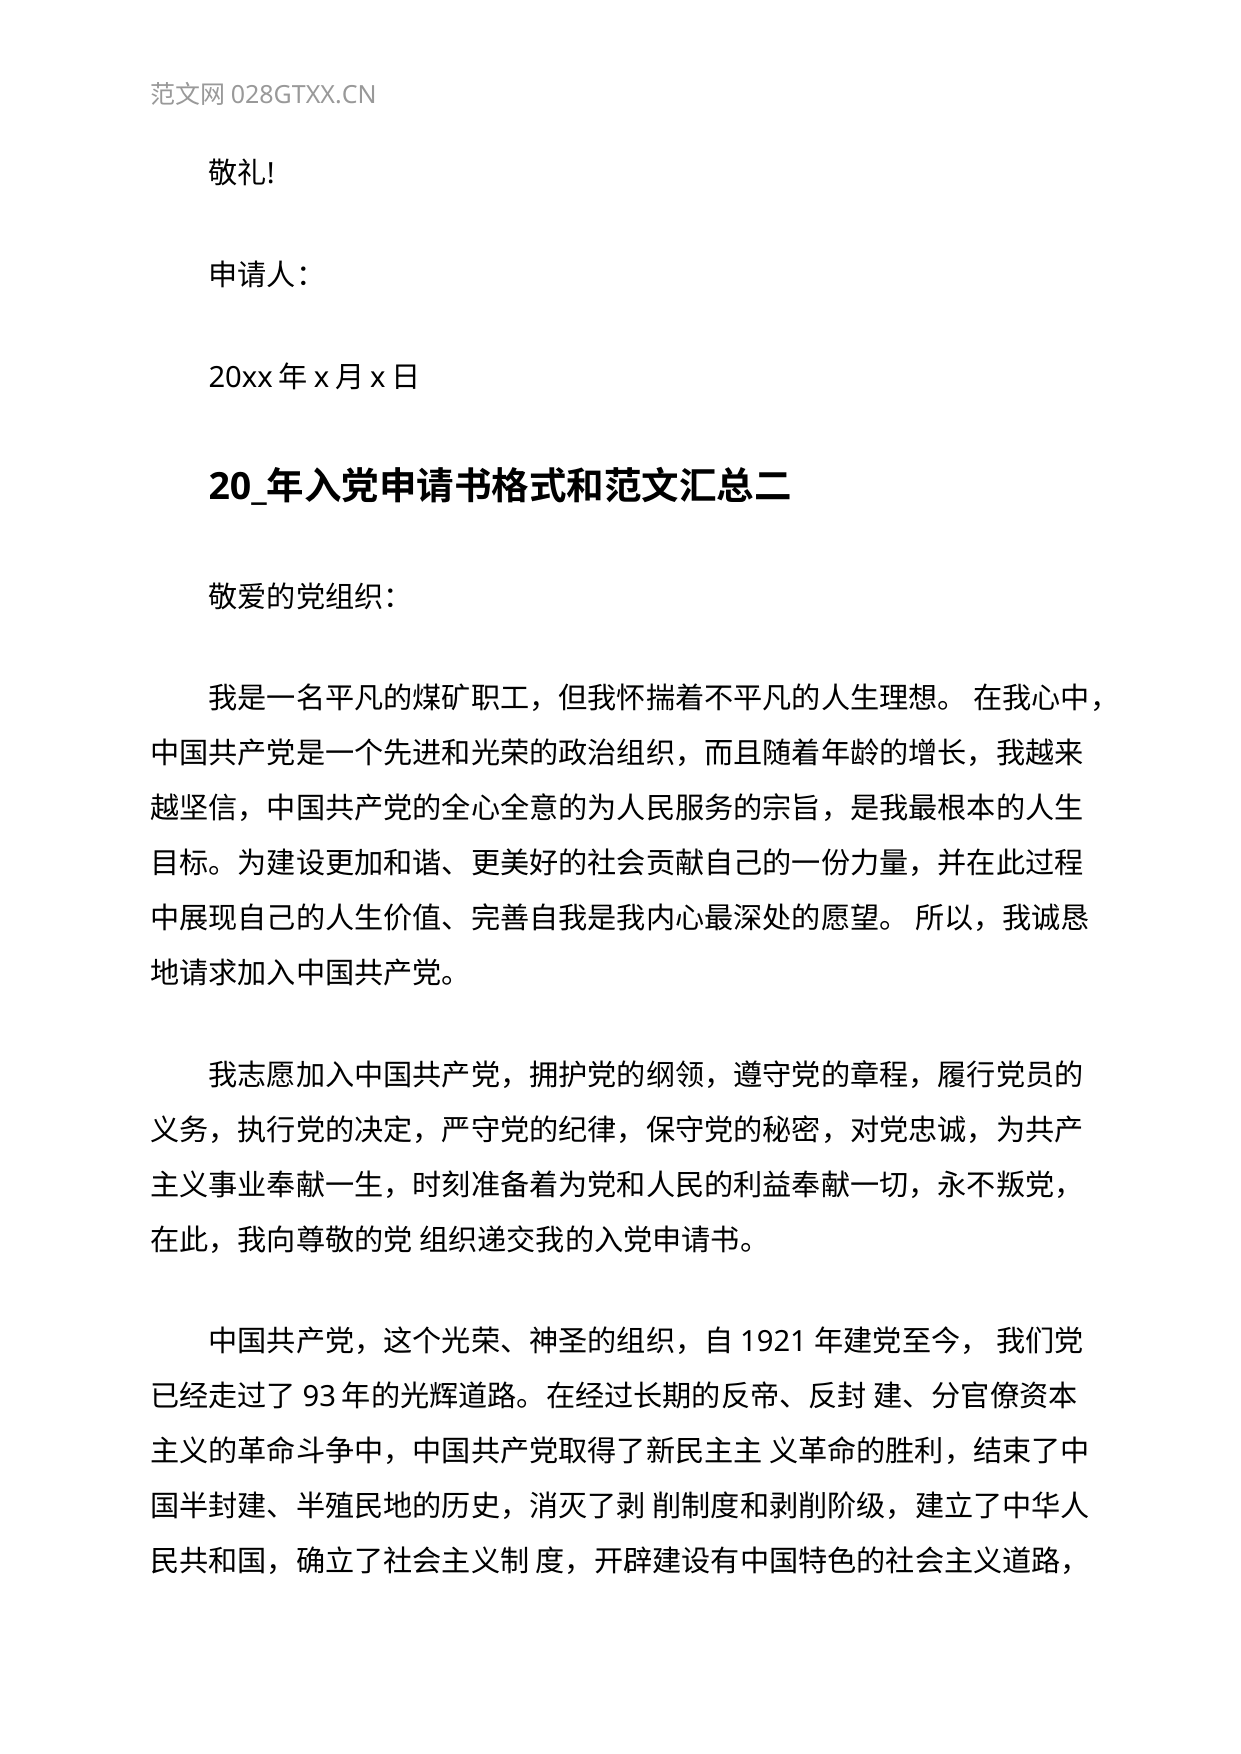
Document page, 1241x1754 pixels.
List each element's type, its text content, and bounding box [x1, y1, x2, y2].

text 敬爱的党组织： [150, 573, 1090, 616]
text 20_年入党申请书格式和范文汇总二 [150, 456, 1090, 510]
text 敬礼! [150, 150, 1090, 192]
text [150, 1318, 1090, 1580]
text 申请人： [150, 252, 1090, 294]
text 我是一名平凡的煤矿职工，但我怀揣着不平凡的人生理想。 在我心中，中国共产党是一个先进和光荣的政治组织，而且随着年龄的增长，我越来越坚信，中国共产党的全心全意的为人民服务的宗旨，是我最根本的人生目标。为建设更加和谐、更美好的社会贡献自己的一份力量，并在此过程中展现自己的人生价值、完善自我是我内心最深处的愿望。 所以，我诚恳地请求加入中国共产党。 [150, 675, 1090, 992]
text 20xx年x月x日 [150, 354, 1090, 396]
text 我志愿加入中国共产党，拥护党的纲领，遵守党的章程，履行党员的义务，执行党的决定，严守党的纪律，保守党的秘密，对党忠诚，为共产主义事业奉献一生，时刻准备着为党和人民的利益奉献一切，永不叛党，在此，我向尊敬的党 组织递交我的入党申请书。 [150, 1051, 1090, 1258]
